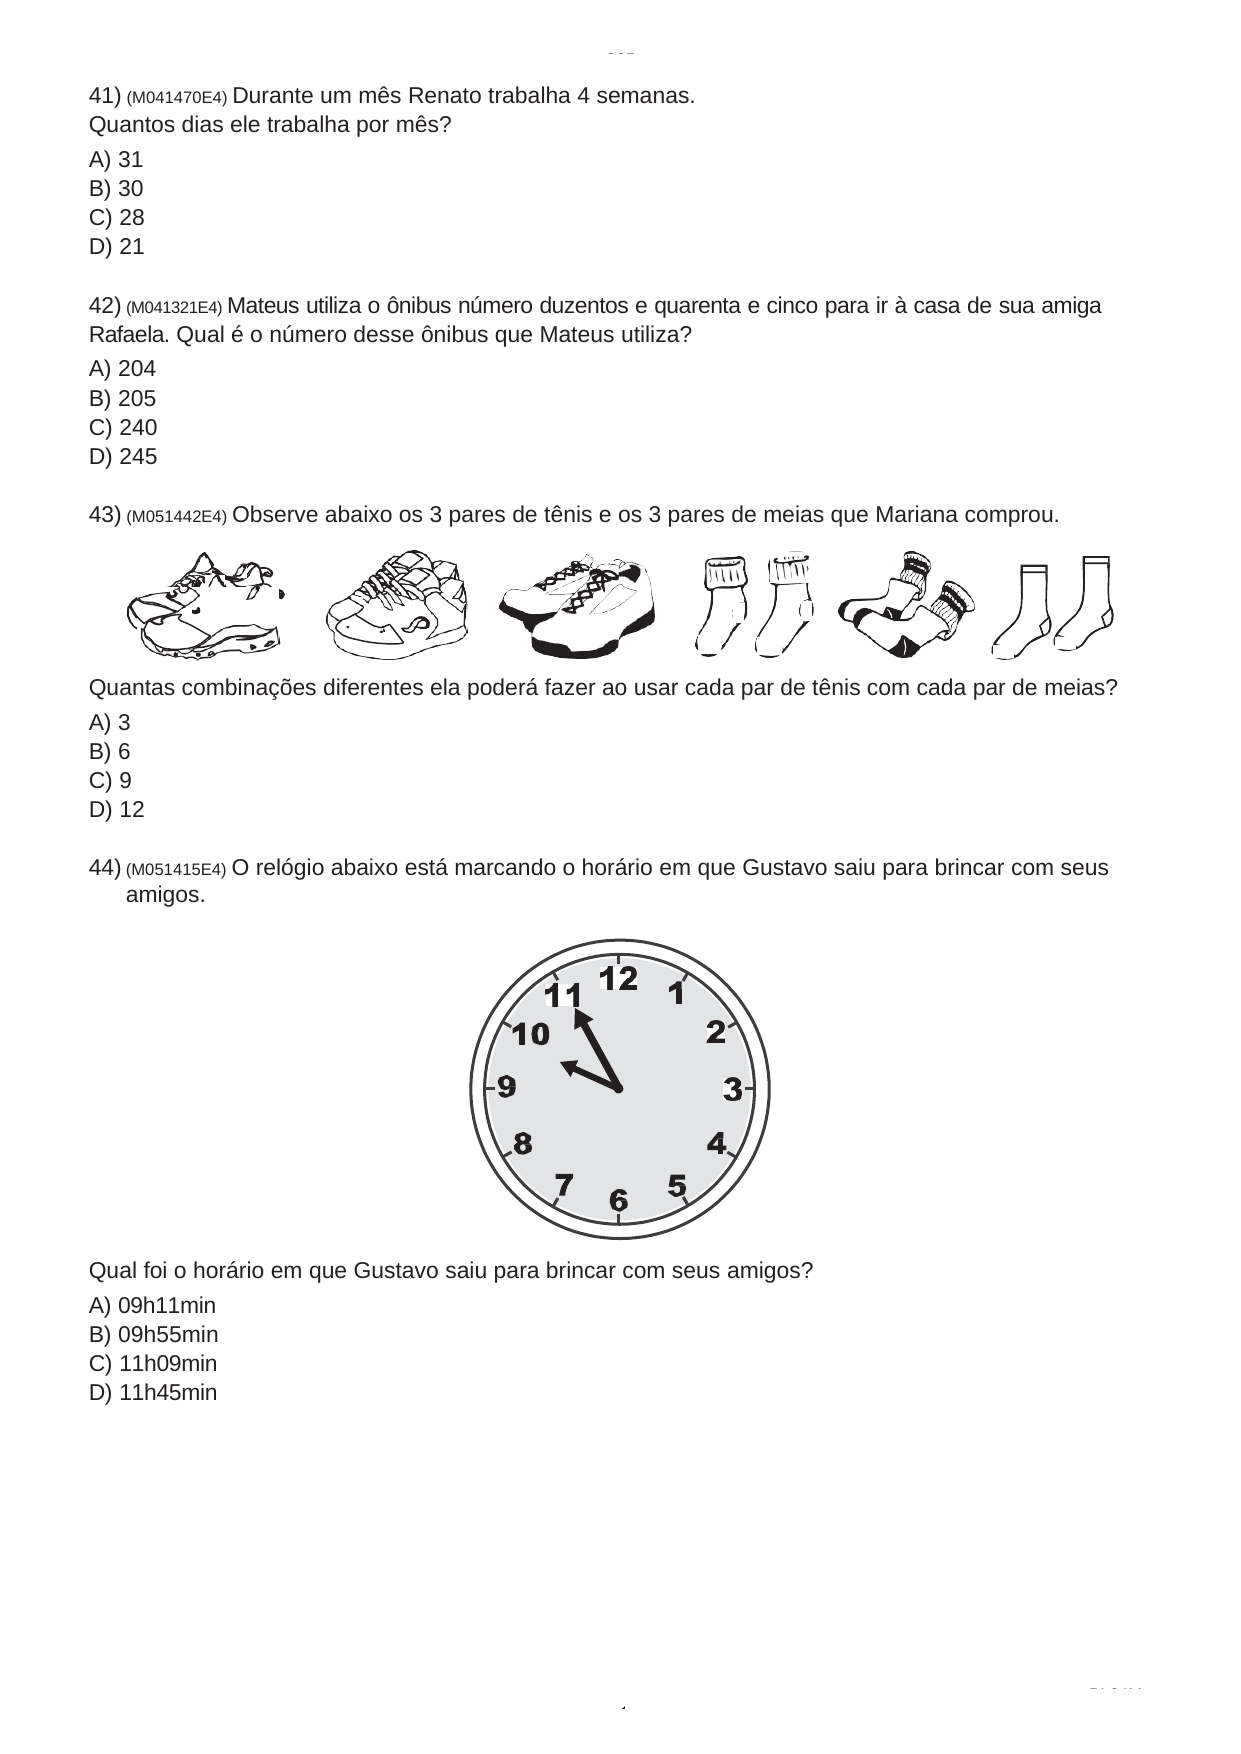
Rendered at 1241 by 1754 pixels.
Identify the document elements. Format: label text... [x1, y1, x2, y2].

picture [706, 1020, 725, 1043]
list 28 [88, 204, 1163, 230]
list (M041321E4) Mateus utiliza o ônibus número duzentos e quarenta e cinco para ir à casa de sua amiga Rafaela. Qual é o número desse ônibus que Mateus utiliza? [88, 292, 1151, 347]
picture [326, 550, 468, 562]
list 31 [88, 146, 1163, 172]
picture [206, 552, 285, 562]
list (M051415E4) O relógio abaixo está marcando o horário em que Gustavo saiu para brincar com seus amigos. [88, 854, 1163, 907]
list 11h45min [88, 1379, 1163, 1406]
list 12 [88, 796, 1163, 822]
list 30 [88, 175, 1163, 201]
text B) 205 [88, 384, 1163, 411]
list 09h55min [88, 1321, 1163, 1347]
list 21 [88, 233, 1163, 259]
picture [127, 552, 202, 562]
list (M041470E4) Durante um mês Renato trabalha 4 semanas. Quantos dias ele trabalha por mês? [88, 82, 698, 137]
text A) 204 [88, 355, 1163, 382]
list 9 [88, 767, 1163, 793]
picture [770, 551, 814, 562]
text C) 240 [88, 414, 1163, 440]
picture [545, 983, 579, 1007]
picture [499, 554, 655, 659]
picture [838, 551, 975, 658]
list (M051442E4) Observe abaixo os 3 pares de tênis e os 3 pares de meias que Mariana comprou. [88, 501, 1163, 528]
picture [199, 555, 209, 562]
list 09h11min [88, 1292, 1163, 1318]
picture [695, 556, 748, 562]
text Quantas combinações diferentes ela poderá fazer ao usar cada par de tênis com cada par de meias? [88, 562, 1163, 700]
text D) 245 [88, 443, 1163, 469]
list 6 [88, 738, 1163, 764]
list 3 [88, 708, 1163, 735]
picture [600, 966, 637, 990]
list 11h09min [88, 1350, 1163, 1377]
picture [723, 1077, 742, 1101]
text Qual foi o horário em que Gustavo saiu para brincar com seus amigos? [88, 1257, 1163, 1283]
